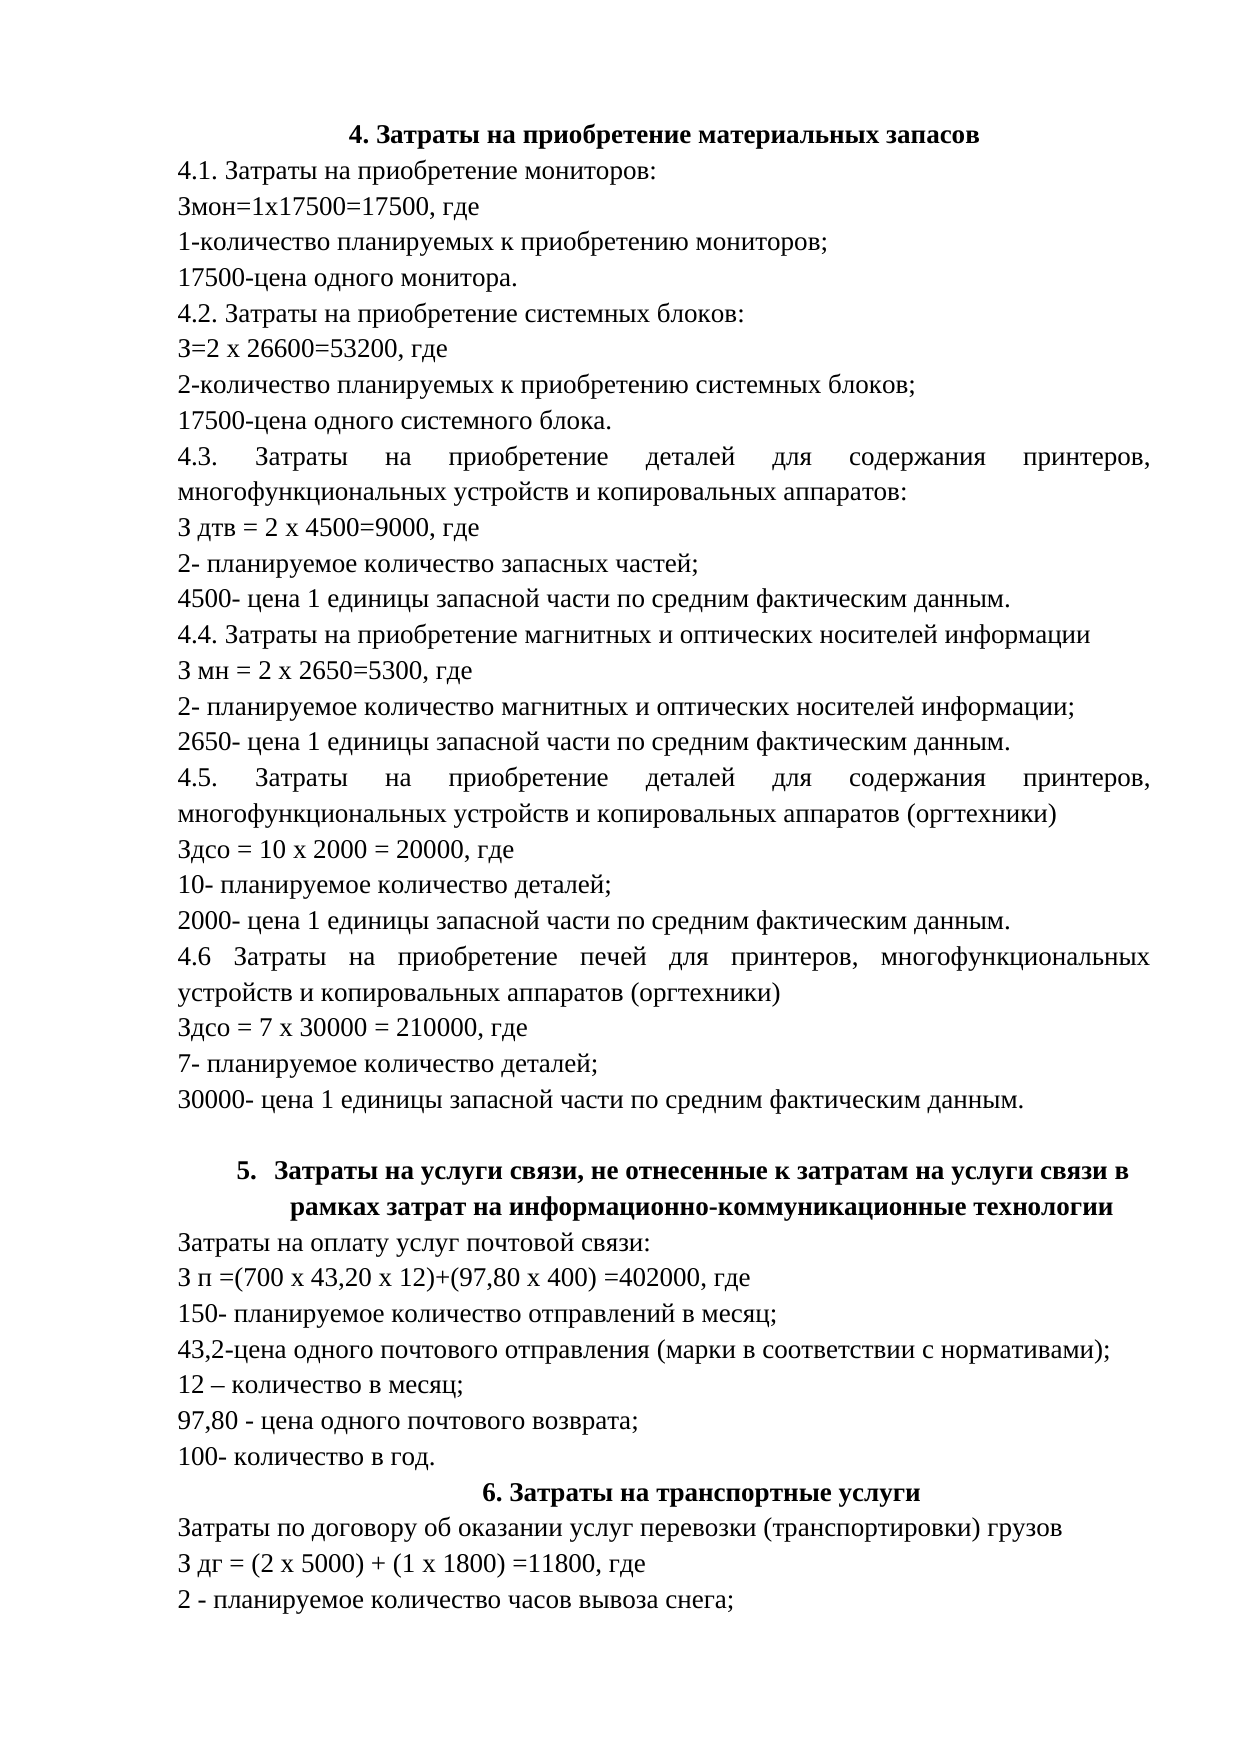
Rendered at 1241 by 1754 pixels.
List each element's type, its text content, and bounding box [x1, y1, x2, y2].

text 97,80 - цена одного почтового возврата; [177, 1404, 1152, 1436]
text 17500-цена одного системного блока. [177, 404, 1152, 435]
text 17500-цена одного монитора. [177, 261, 1152, 292]
text 2 - планируемое количество часов вывоза снега; [177, 1583, 1152, 1614]
text 4.2. Затраты на приобретение системных блоков: [177, 297, 1152, 328]
text 2650- цена 1 единицы запасной части по средним фактическим данным. [177, 726, 1152, 757]
text 4.5. Затраты на приобретение деталей для содержания принтеров, многофункциональных устройств и копировальных аппаратов (оргтехники) [177, 761, 1152, 828]
text 7- планируемое количество деталей; [177, 1047, 1152, 1078]
text З мн = 2 х 2650=5300, где [177, 654, 1152, 685]
text 2- планируемое количество магнитных и оптических носителей информации; [177, 690, 1152, 721]
text 4.6 Затраты на приобретение печей для принтеров, многофункциональных устройств и копировальных аппаратов (оргтехники) [177, 940, 1152, 1007]
text Затраты на оплату услуг почтовой связи: [177, 1226, 1152, 1257]
text 10- планируемое количество деталей; [177, 868, 1152, 899]
text З дг = (2 х 5000) + (1 х 1800) =11800, где [177, 1547, 1152, 1578]
text З дтв = 2 х 4500=9000, где [177, 511, 1152, 542]
text 1-количество планируемых к приобретению мониторов; [177, 225, 1152, 256]
text 4500- цена 1 единицы запасной части по средним фактическим данным. [177, 583, 1152, 614]
text 4.4. Затраты на приобретение магнитных и оптических носителей информации [177, 618, 1152, 649]
text 43,2-цена одного почтового отправления (марки в соответствии с нормативами); [177, 1333, 1152, 1364]
text 6. Затраты на транспортные услуги [177, 1476, 1152, 1507]
text 150- планируемое количество отправлений в месяц; [177, 1297, 1152, 1328]
text 4.3. Затраты на приобретение деталей для содержания принтеров, многофункциональных устройств и копировальных аппаратов: [177, 440, 1152, 507]
text З п =(700 х 43,20 х 12)+(97,80 х 400) =402000, где [177, 1261, 1152, 1293]
text Здсо = 7 х 30000 = 210000, где [177, 1011, 1152, 1042]
text 12 – количество в месяц; [177, 1369, 1152, 1400]
text 4. Затраты на приобретение материальных запасов [177, 118, 1152, 149]
text Затраты по договору об оказании услуг перевозки (транспортировки) грузов [177, 1512, 1152, 1543]
text 4.1. Затраты на приобретение мониторов: [177, 154, 1152, 185]
list Затраты на услуги связи, не отнесенные к затратам на услуги связи в рамках затрат на информационно-коммуникационные технологии [215, 1154, 1152, 1221]
text 2-количество планируемых к приобретению системных блоков; [177, 368, 1152, 399]
text 30000- цена 1 единицы запасной части по средним фактическим данным. [177, 1083, 1152, 1114]
text 100- количество в год. [177, 1440, 1152, 1471]
text Здсо = 10 х 2000 = 20000, где [177, 833, 1152, 864]
text Змон=1х17500=17500, где [177, 189, 1152, 221]
text 2- планируемое количество запасных частей; [177, 547, 1152, 578]
text З=2 х 26600=53200, где [177, 332, 1152, 364]
text 2000- цена 1 единицы запасной части по средним фактическим данным. [177, 904, 1152, 935]
